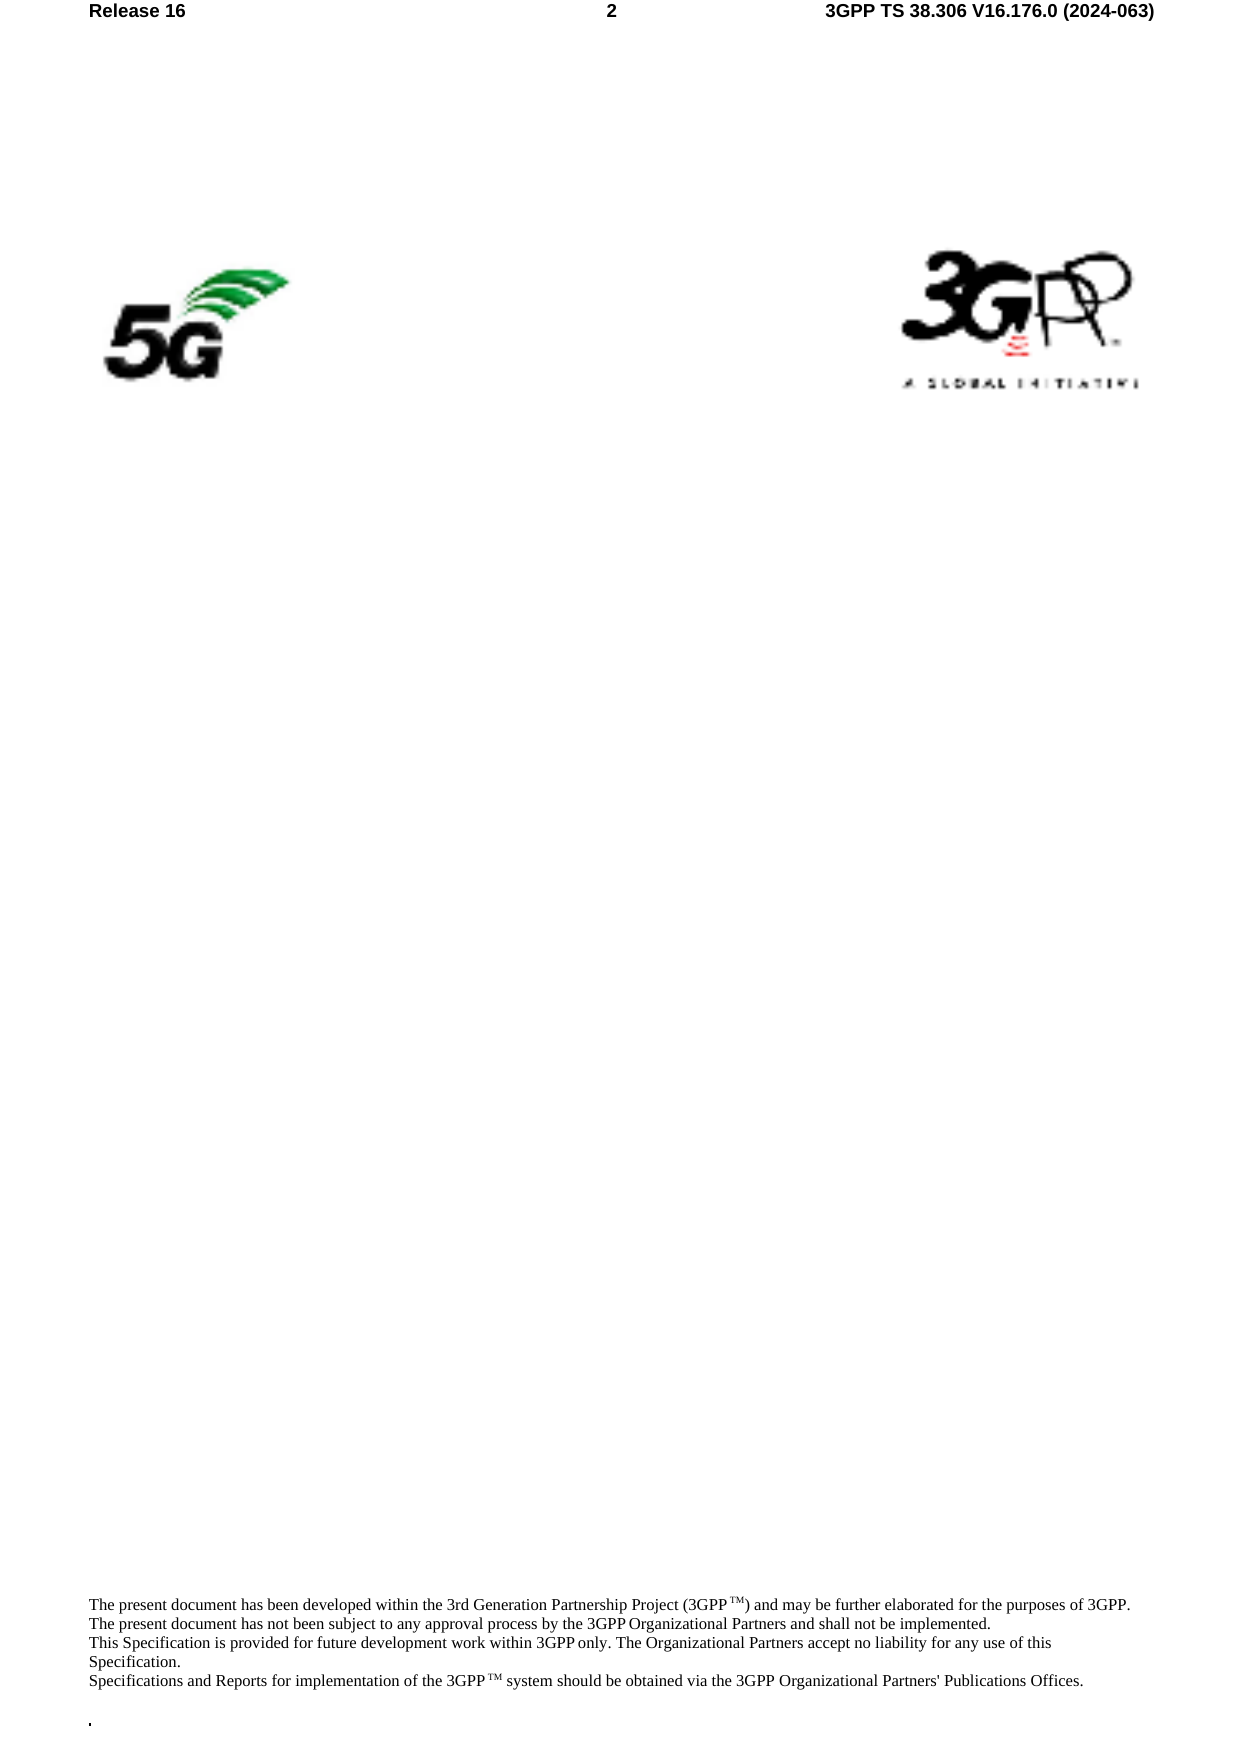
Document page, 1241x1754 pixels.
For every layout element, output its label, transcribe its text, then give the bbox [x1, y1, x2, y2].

text The present document has been developed within the 3rd Generation Partnership Project (3GPP TM) and may be further elaborated for the purposes of 3GPP. The present document has not been subject to any approval process by the 3GPP Organizational Partners and shall not be implemented. This Specification is provided for future development work within 3GPP only. The Organizational Partners accept no liability for any use of this Specification. Specifications and Reports for implementation of the 3GPP TM system should be obtained via the 3GPP Organizational Partners' Publications Offices. [89, 1594, 1131, 1690]
